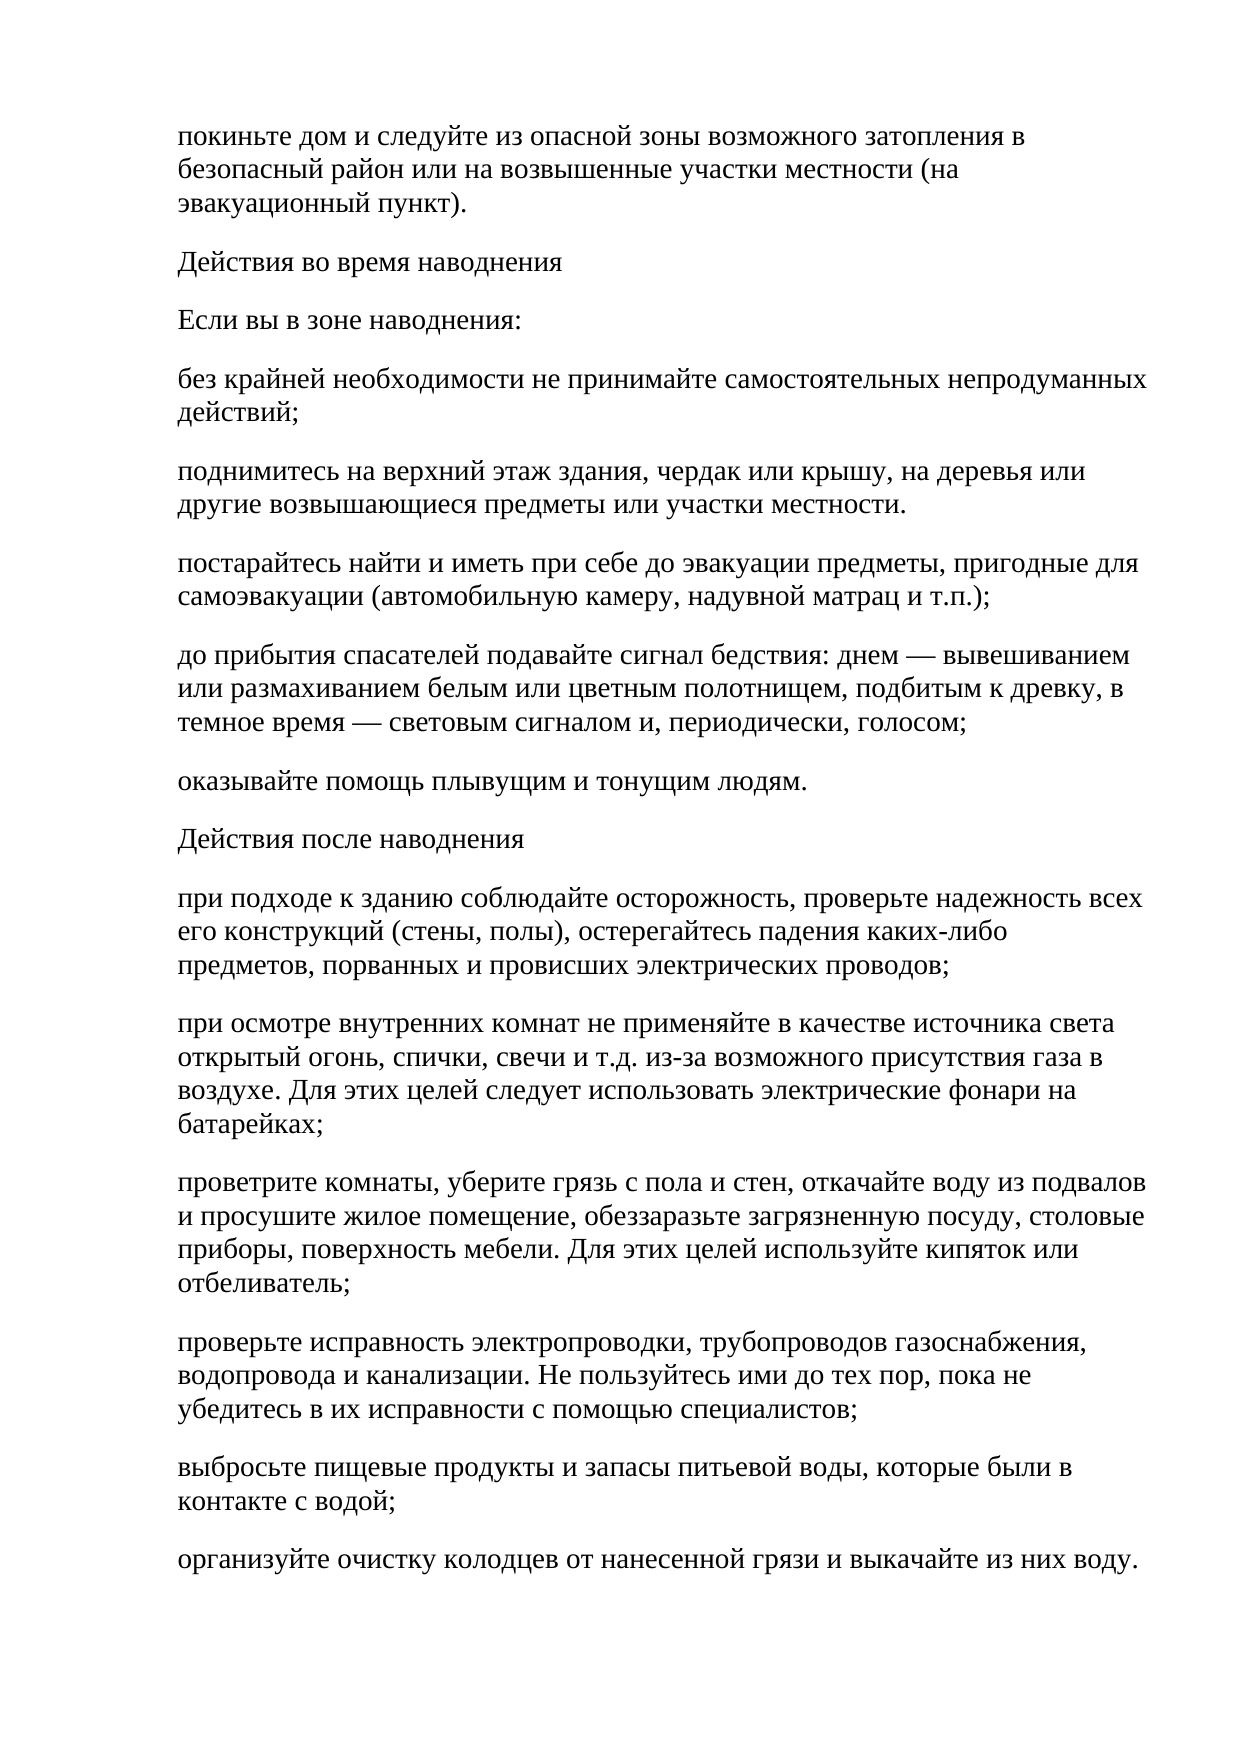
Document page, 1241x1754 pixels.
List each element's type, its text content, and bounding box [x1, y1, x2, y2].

text оказывайте помощь плывущим и тонущим людям. [177, 763, 1152, 796]
text проветрите комнаты, уберите грязь с пола и стен, откачайте воду из подвалов и просушите жилое помещение, обеззаразьте загрязненную посуду, столовые приборы, поверхность мебели. Для этих целей используйте кипяток или отбеливатель; [177, 1164, 1152, 1299]
text выбросьте пищевые продукты и запасы питьевой воды, которые были в контакте с водой; [177, 1449, 1152, 1516]
text без крайней необходимости не принимайте самостоятельных непродуманных действий; [177, 361, 1152, 428]
text поднимитесь на верхний этаж здания, чердак или крышу, на деревья или другие возвышающиеся предметы или участки местности. [177, 453, 1152, 520]
text при осмотре внутренних комнат не применяйте в качестве источника света открытый огонь, спички, свечи и т.д. из-за возможного присутствия газа в воздухе. Для этих целей следует использовать электрические фонари на батарейках; [177, 1005, 1152, 1139]
text Действия после наводнения [177, 821, 1152, 855]
text до прибытия спасателей подавайте сигнал бедствия: днем — вывешиванием или размахиванием белым или цветным полотнищем, подбитым к древку, в темное время — световым сигналом и, периодически, голосом; [177, 637, 1152, 738]
text покиньте дом и следуйте из опасной зоны возможного затопления в безопасный район или на возвышенные участки местности (на эвакуационный пункт). [177, 118, 1152, 219]
text организуйте очистку колодцев от нанесенной грязи и выкачайте из них воду. [177, 1541, 1152, 1575]
text проверьте исправность электропроводки, трубопроводов газоснабжения, водопровода и канализации. Не пользуйтесь ими до тех пор, пока не убедитесь в их исправности с помощью специалистов; [177, 1324, 1152, 1424]
text Действия во время наводнения [177, 244, 1152, 277]
text Если вы в зоне наводнения: [177, 302, 1152, 336]
text при подходе к зданию соблюдайте осторожность, проверьте надежность всех его конструкций (стены, полы), остерегайтесь падения каких-либо предметов, порванных и провисших электрических проводов; [177, 880, 1152, 980]
text постарайтесь найти и иметь при себе до эвакуации предметы, пригодные для самоэвакуации (автомобильную камеру, надувной матрац и т.п.); [177, 545, 1152, 612]
